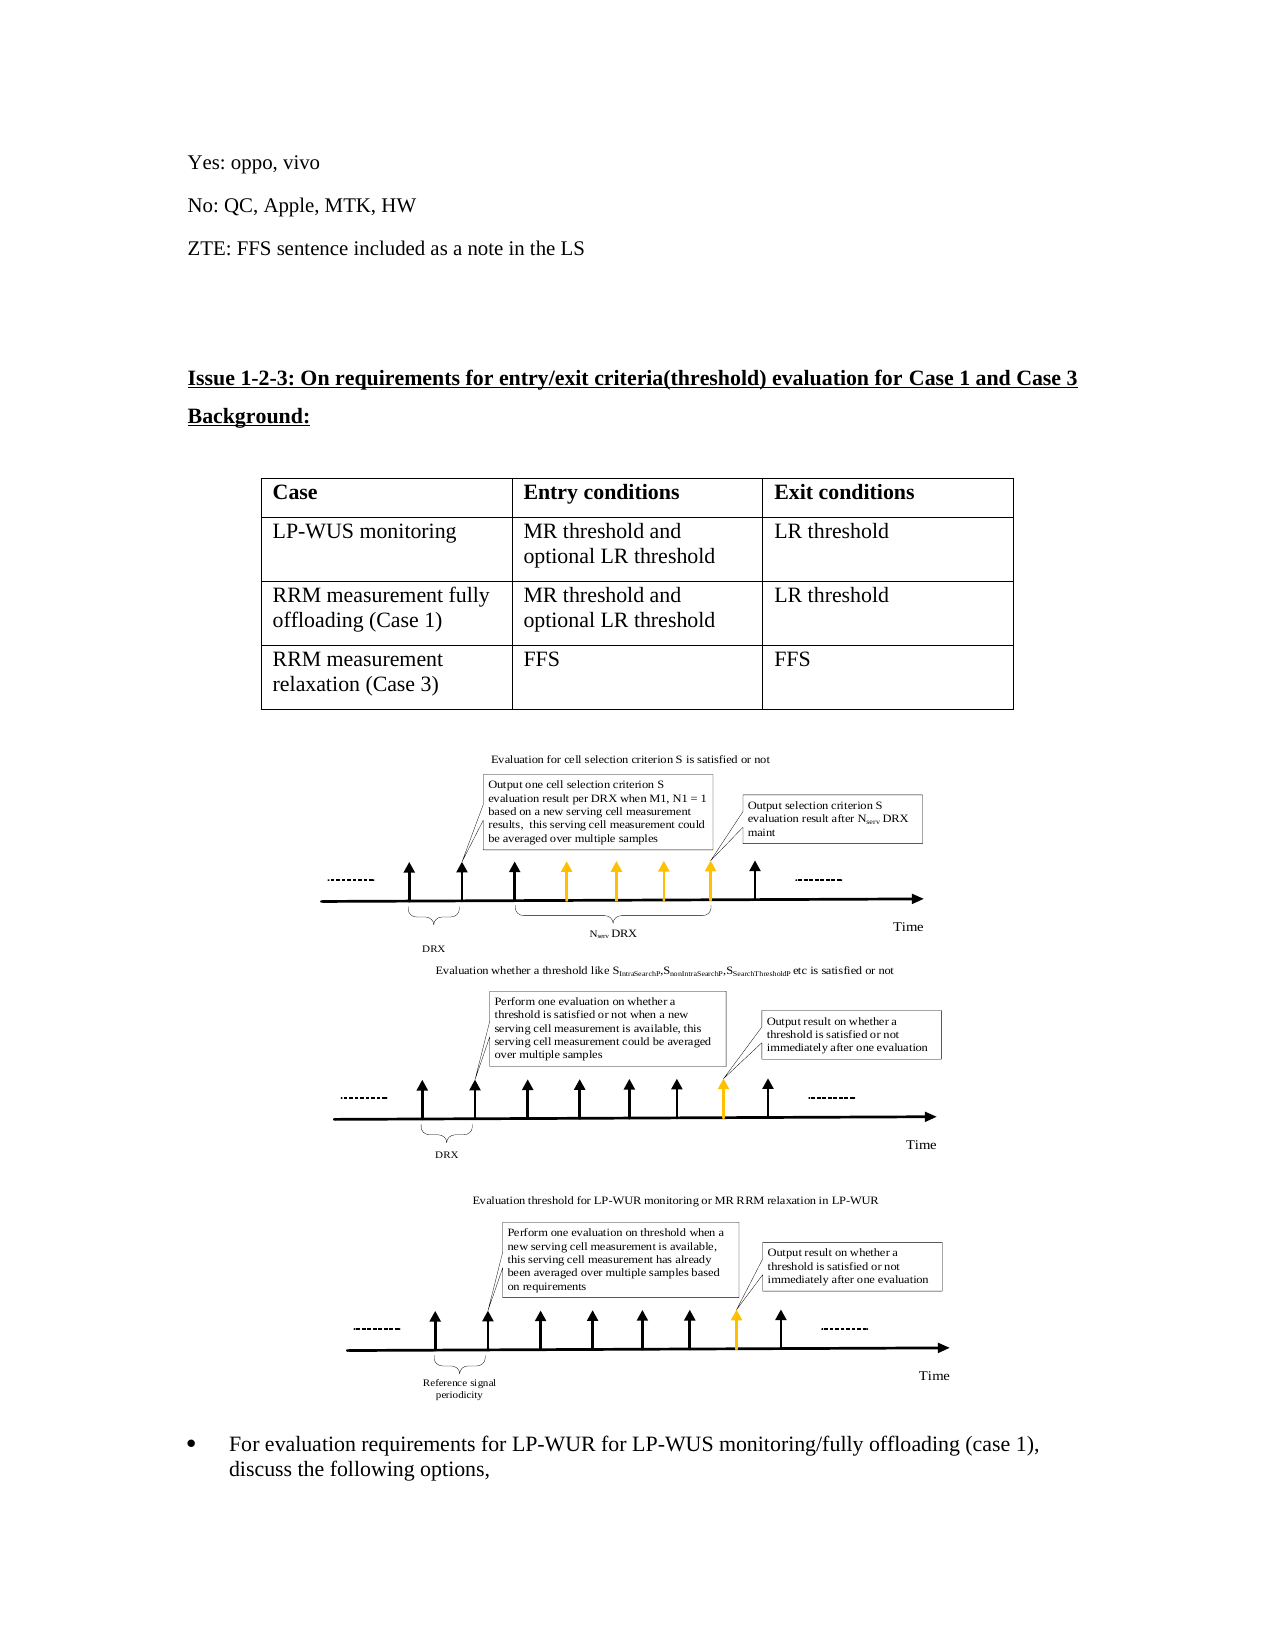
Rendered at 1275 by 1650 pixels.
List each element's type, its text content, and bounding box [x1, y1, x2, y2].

table_header Case [262, 479, 512, 517]
table_cell MR threshold and optional LR threshold [513, 582, 762, 645]
list For evaluation requirements for LP-WUR for LP-WUS monitoring/fully offloading (case 1), discuss the following options, [187, 1431, 1087, 1481]
text No: QC, Apple, MTK, HW [187, 193, 1087, 217]
table_cell LR threshold [763, 582, 1013, 645]
table_cell RRM measurement relaxation (Case 3) [262, 646, 512, 709]
text ZTE: FFS sentence included as a note in the LS [187, 236, 1087, 260]
table_cell MR threshold and optional LR threshold [513, 518, 762, 581]
table_cell LP-WUS monitoring [262, 518, 512, 581]
text Yes: oppo, vivo [187, 150, 1087, 174]
text Background: [187, 403, 1087, 428]
table_cell RRM measurement fully offloading (Case 1) [262, 582, 512, 645]
table_cell LR threshold [763, 518, 1013, 581]
table_cell FFS [763, 646, 1013, 709]
text Issue 1-2-3: On requirements for entry/exit criteria(threshold) evaluation for Case 1 and Case 3 [187, 365, 1087, 390]
table_cell FFS [513, 646, 762, 709]
table_header Exit conditions [763, 479, 1013, 517]
table_header Entry conditions [513, 479, 762, 517]
